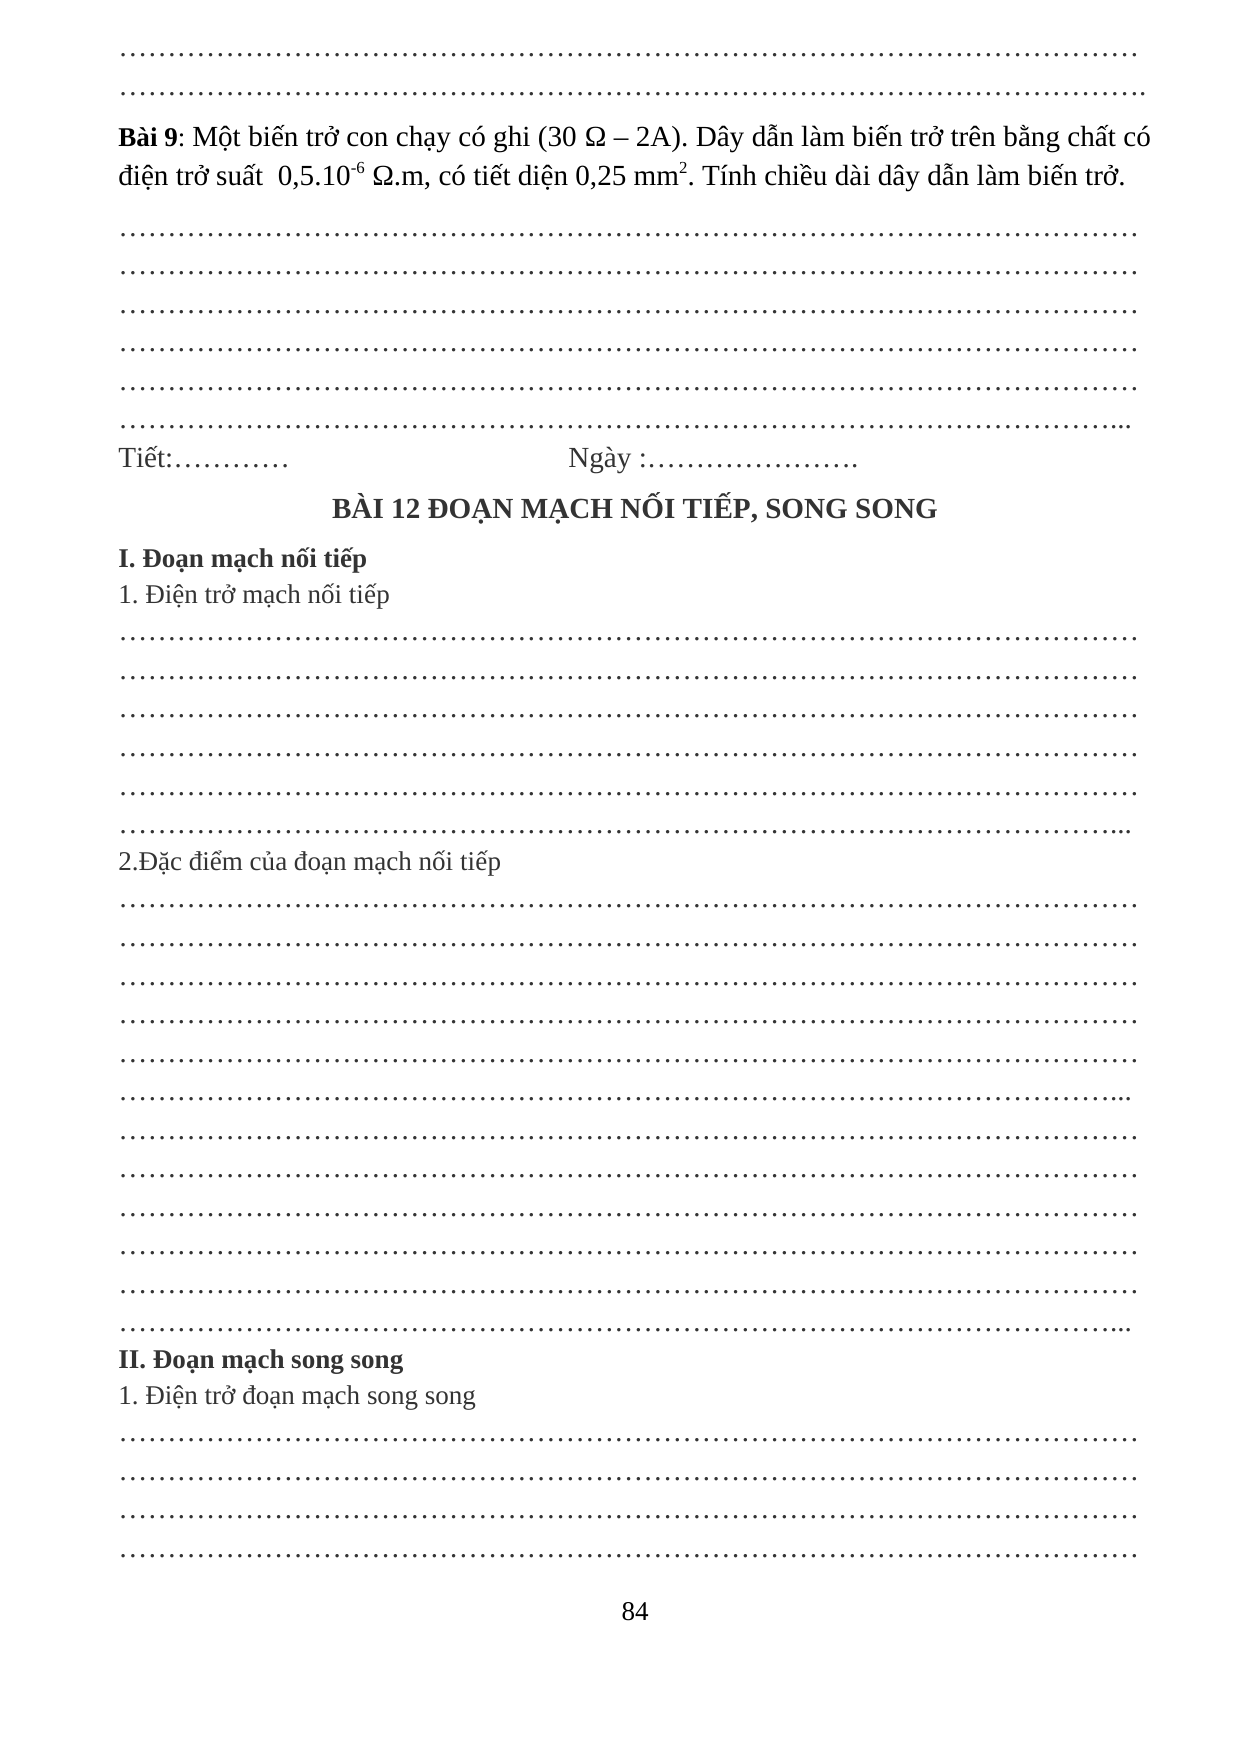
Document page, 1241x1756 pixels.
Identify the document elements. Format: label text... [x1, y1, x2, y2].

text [118, 1414, 1152, 1564]
text ………………………………………………………………………………………………………………………………………………………………………………………... [118, 1266, 1152, 1338]
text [118, 29, 1152, 102]
text II. Đoạn mạch song song [118, 1343, 1152, 1374]
text …………………………………………………………………………………………………………………………………………………………………………………………………………………………………………………………………………………………………………………………………………………………………………………… [118, 613, 1152, 763]
text ………………………………………………………………………………………………………………………………………………………………………………………... [118, 1035, 1152, 1107]
text BÀI 12 ĐOẠN MẠCH NỐI TIẾP, SONG SONG [118, 491, 1152, 524]
text …………………………………………………………………………………………………………………………………………………………………………………………………………………………………………………………………………………………………………………………………………………………………………………… [118, 1112, 1152, 1261]
text 1. Điện trở mạch nối tiếp [118, 578, 1152, 609]
text …………………………………………………………………………………………………………………………………………………………………………………………………………………………………………………………………………………………………………………………………………………………………………………… [118, 881, 1152, 1030]
text ………………………………………………………………………………………………………………………………………………………………………………………... [118, 363, 1152, 435]
text Tiết:………… Ngày :…………………. [118, 440, 1152, 473]
text ………………………………………………………………………………………………………………………………………………………………………………………... [118, 768, 1152, 840]
text I. Đoạn mạch nối tiếp [118, 542, 1152, 573]
text 1. Điện trở đoạn mạch song song [118, 1379, 1152, 1410]
text …………………………………………………………………………………………………………………………………………………………………………………………………………………………………………………………………………………………………………………………………………………………………………………… [118, 209, 1152, 358]
text 2.Đặc điểm của đoạn mạch nối tiếp [118, 845, 1152, 876]
text Bài 9: Một biến trở con chạy có ghi (30 Ω – 2A). Dây dẫn làm biến trở trên bằng chất có điện trở suất 0,5.10-6 Ω.m, có tiết diện 0,25 mm2. Tính chiều dài dây dẫn làm biến trở. [118, 119, 1152, 191]
